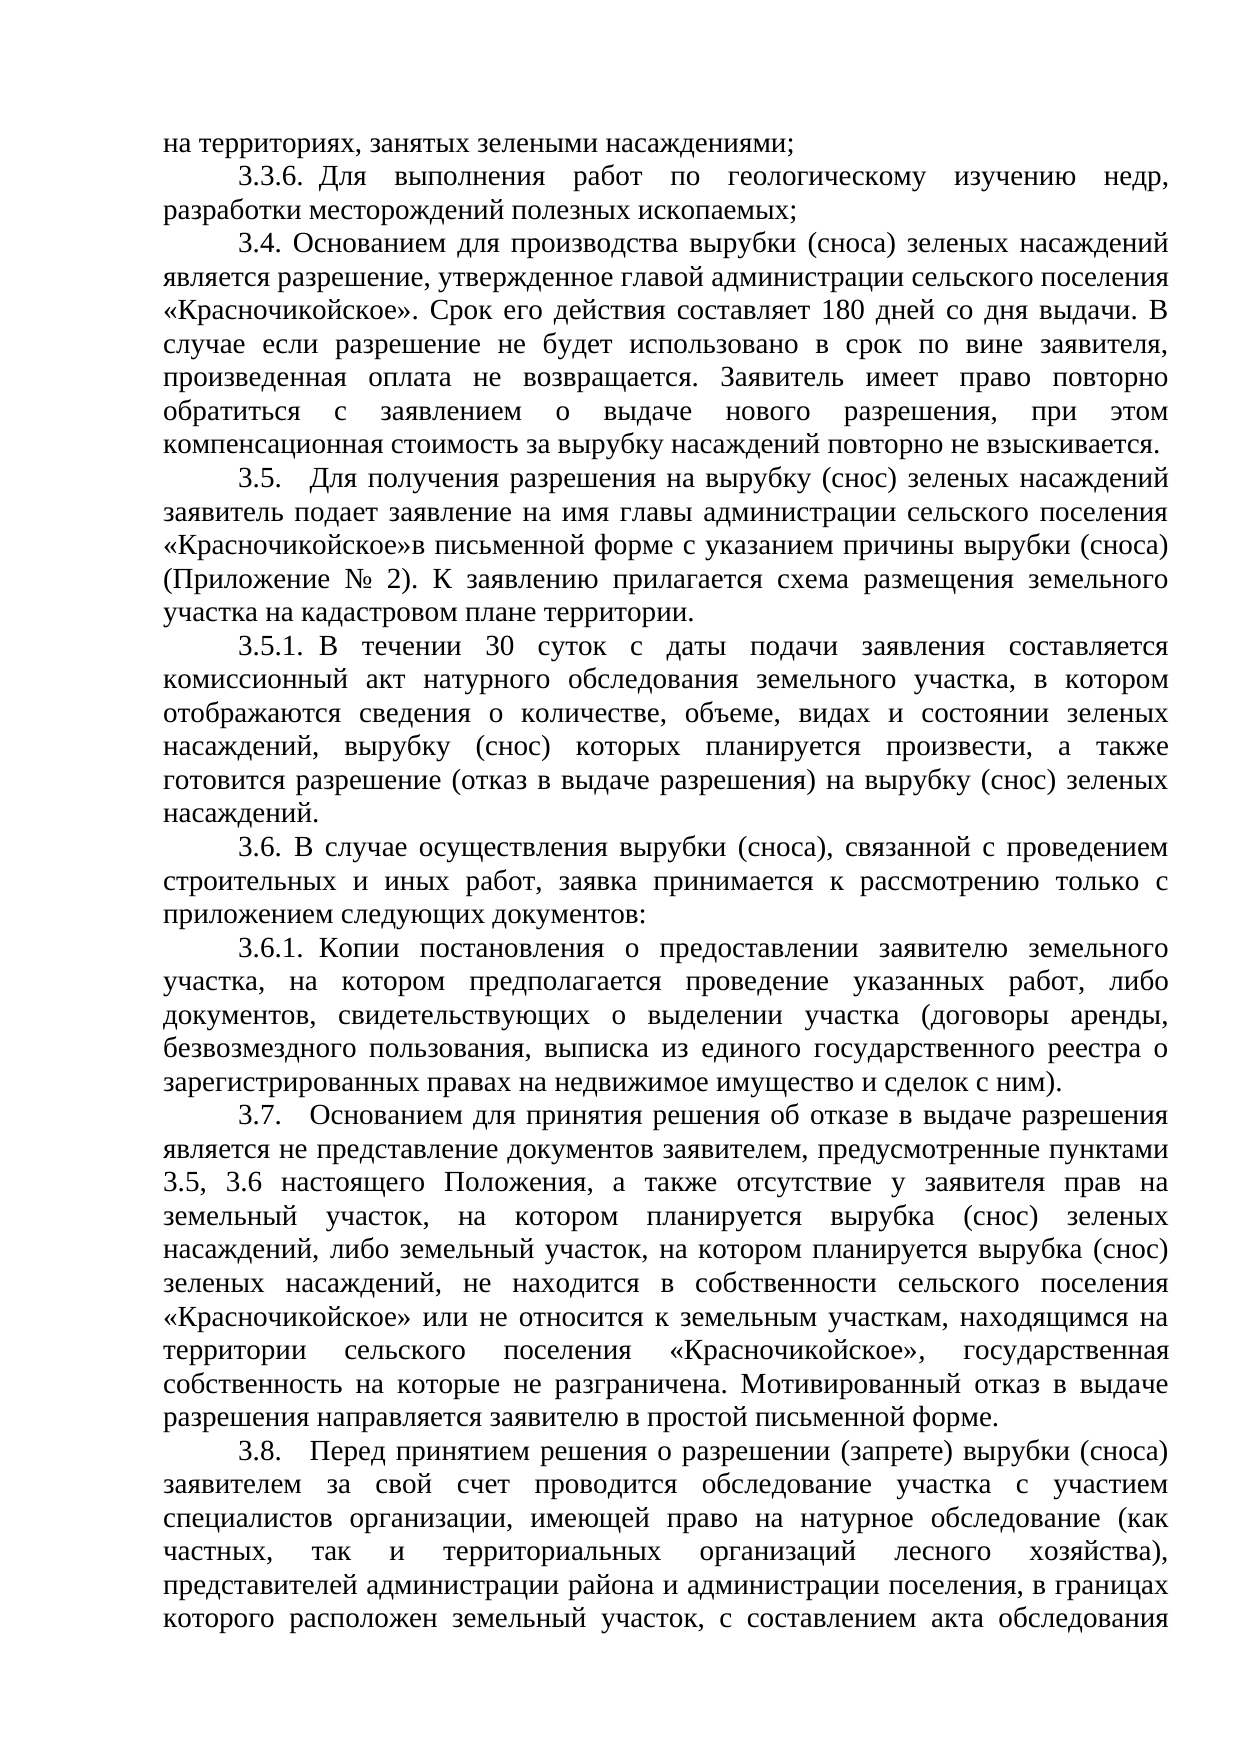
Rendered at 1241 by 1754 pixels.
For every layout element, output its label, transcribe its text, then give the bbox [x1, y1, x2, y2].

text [163, 125, 1169, 158]
list В течении 30 суток с даты подачи заявления составляется комиссионный акт натурного обследования земельного участка, в котором отображаются сведения о количестве, объеме, видах и состоянии зеленых насаждений, вырубку (снос) которых планируется произвести, а также готовится разрешение (отказ в выдаче разрешения) на вырубку (снос) зеленых насаждений. [163, 628, 1169, 829]
list Для получения разрешения на вырубку (снос) зеленых насаждений заявитель подает заявление на имя главы администрации сельского поселения «Красночикойское»в письменной форме с указанием причины вырубки (сноса) (Приложение № 2). К заявлению прилагается схема размещения земельного участка на кадастровом плане территории. [163, 460, 1169, 628]
text 3.4. Основанием для производства вырубки (сноса) зеленых насаждений является разрешение, утвержденное главой администрации сельского поселения «Красночикойское». Срок его действия составляет 180 дней со дня выдачи. В случае если разрешение не будет использовано в срок по вине заявителя, произведенная оплата не возвращается. Заявитель имеет право повторно обратиться с заявлением о выдаче нового разрешения, при этом компенсационная стоимость за вырубку насаждений повторно не взыскивается. [163, 225, 1169, 460]
list В случае осуществления вырубки (сноса), связанной с проведением строительных и иных работ, заявка принимается к рассмотрению только с приложением следующих документов: [163, 829, 1169, 930]
list Основанием для принятия решения об отказе в выдаче разрешения является не представление документов заявителем, предусмотренные пунктами 3.5, 3.6 настоящего Положения, а также отсутствие у заявителя прав на земельный участок, на котором планируется вырубка (снос) зеленых насаждений, либо земельный участок, на котором планируется вырубка (снос) зеленых насаждений, не находится в собственности сельского поселения «Красночикойское» или не относится к земельным участкам, находящимся на территории сельского поселения «Красночикойское», государственная собственность на которые не разграничена. Мотивированный отказ в выдаче разрешения направляется заявителю в простой письменной форме. [163, 1097, 1169, 1433]
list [163, 1433, 1169, 1634]
list Для выполнения работ по геологическому изучению недр, разработки месторождений полезных ископаемых; [163, 158, 1169, 225]
list Копии постановления о предоставлении заявителю земельного участка, на котором предполагается проведение указанных работ, либо документов, свидетельствующих о выделении участка (договоры аренды, безвозмездного пользования, выписка из единого государственного реестра о зарегистрированных правах на недвижимое имущество и сделок с ним). [163, 930, 1169, 1097]
